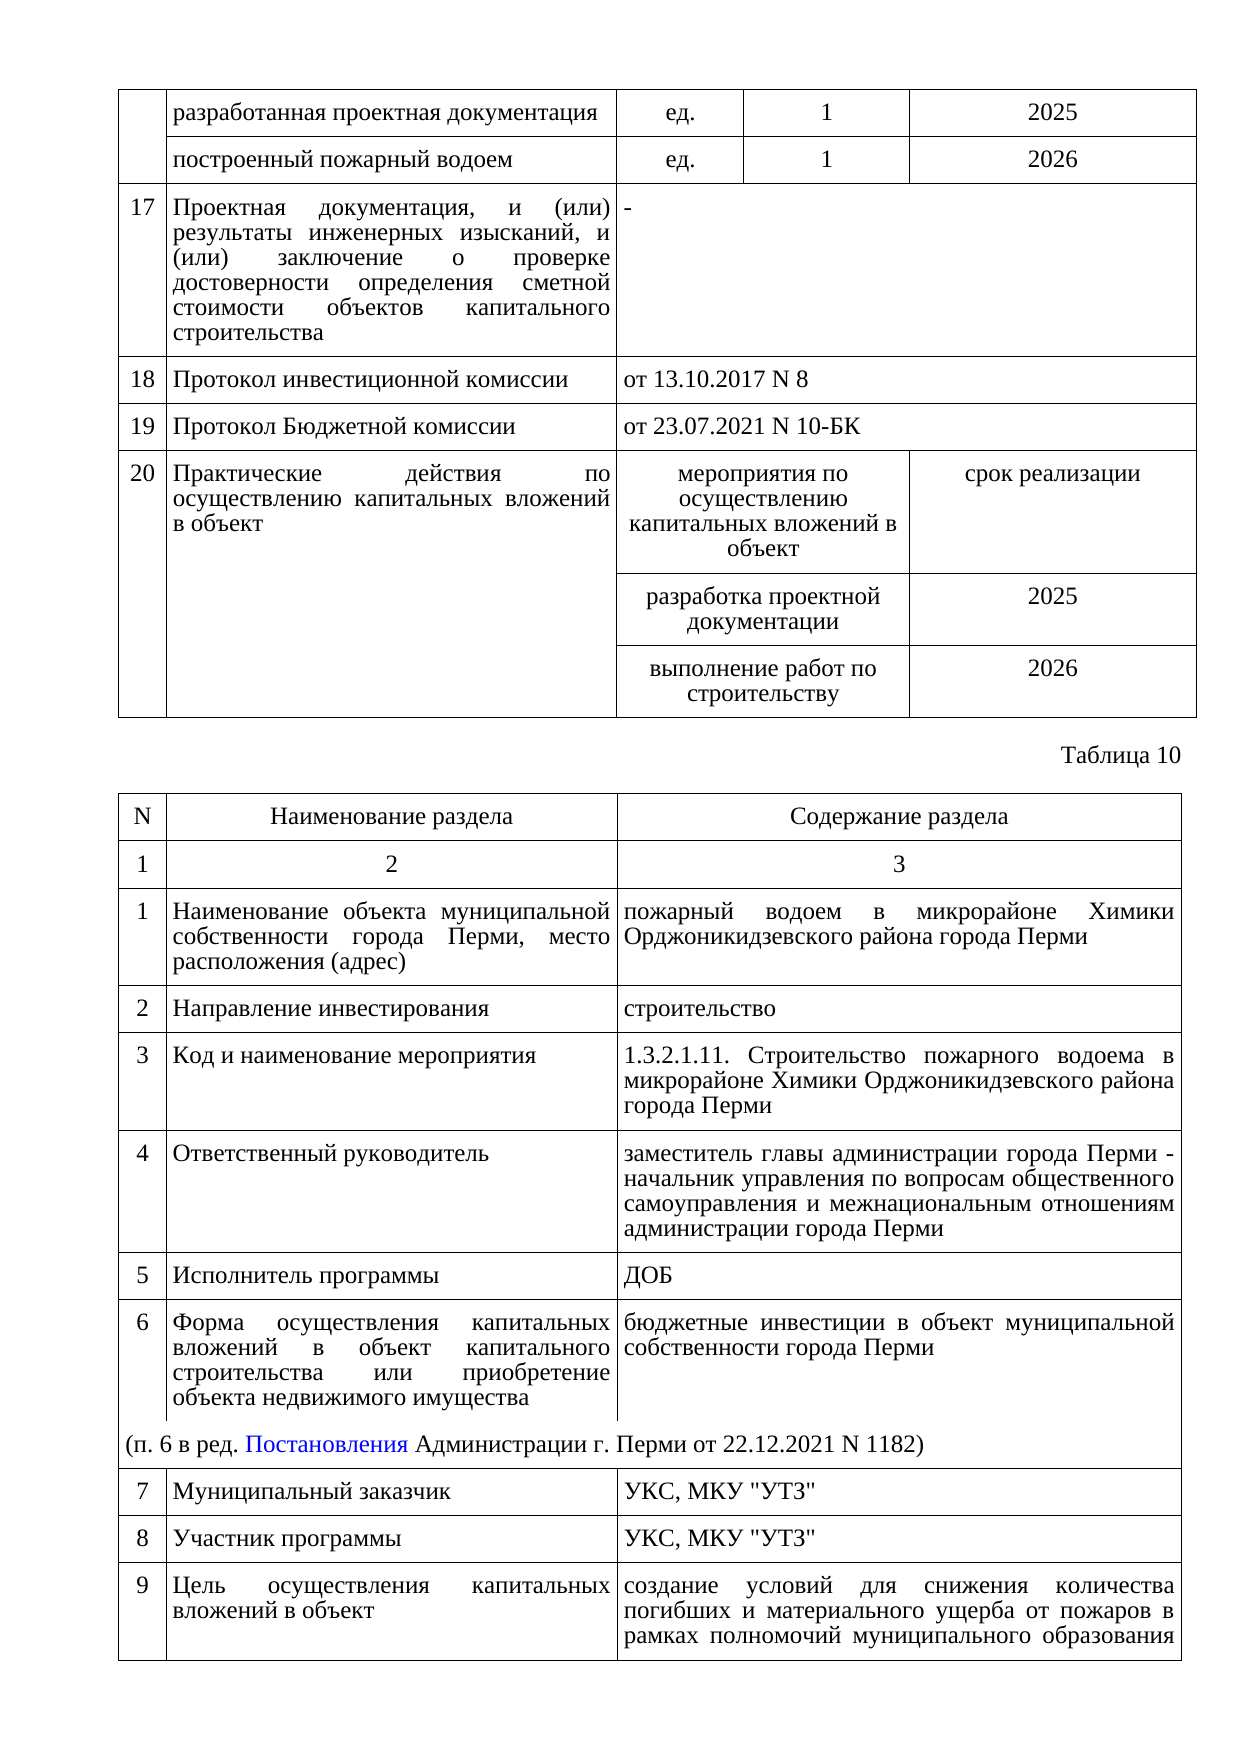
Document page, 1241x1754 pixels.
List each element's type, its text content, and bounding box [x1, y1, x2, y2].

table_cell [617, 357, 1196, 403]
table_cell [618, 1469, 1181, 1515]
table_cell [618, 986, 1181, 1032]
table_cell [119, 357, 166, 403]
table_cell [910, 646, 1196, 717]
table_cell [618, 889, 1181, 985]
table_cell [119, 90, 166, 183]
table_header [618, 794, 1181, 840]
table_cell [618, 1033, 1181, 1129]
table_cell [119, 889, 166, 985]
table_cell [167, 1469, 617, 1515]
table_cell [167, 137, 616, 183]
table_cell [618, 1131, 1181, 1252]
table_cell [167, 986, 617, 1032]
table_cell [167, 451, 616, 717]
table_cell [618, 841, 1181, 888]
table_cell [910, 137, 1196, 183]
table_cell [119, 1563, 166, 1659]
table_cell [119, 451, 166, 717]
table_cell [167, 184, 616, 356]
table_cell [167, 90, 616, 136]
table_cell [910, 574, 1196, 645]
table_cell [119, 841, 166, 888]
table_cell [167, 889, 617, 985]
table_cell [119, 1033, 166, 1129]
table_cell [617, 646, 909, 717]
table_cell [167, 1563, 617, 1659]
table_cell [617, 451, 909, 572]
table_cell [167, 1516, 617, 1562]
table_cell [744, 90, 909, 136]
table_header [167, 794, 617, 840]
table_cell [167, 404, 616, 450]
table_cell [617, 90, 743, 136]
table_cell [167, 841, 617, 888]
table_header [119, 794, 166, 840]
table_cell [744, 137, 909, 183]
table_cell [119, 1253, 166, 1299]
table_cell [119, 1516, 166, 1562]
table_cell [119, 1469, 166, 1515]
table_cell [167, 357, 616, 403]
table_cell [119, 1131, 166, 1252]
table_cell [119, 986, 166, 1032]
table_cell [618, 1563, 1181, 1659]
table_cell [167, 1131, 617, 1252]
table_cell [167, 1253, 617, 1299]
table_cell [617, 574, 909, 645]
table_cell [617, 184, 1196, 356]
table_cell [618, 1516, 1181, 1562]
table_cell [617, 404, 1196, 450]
text Таблица 10 [118, 743, 1181, 768]
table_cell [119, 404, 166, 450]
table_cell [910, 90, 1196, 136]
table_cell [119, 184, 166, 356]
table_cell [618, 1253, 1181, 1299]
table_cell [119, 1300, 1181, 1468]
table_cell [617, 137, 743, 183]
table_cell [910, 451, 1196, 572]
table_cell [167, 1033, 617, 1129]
